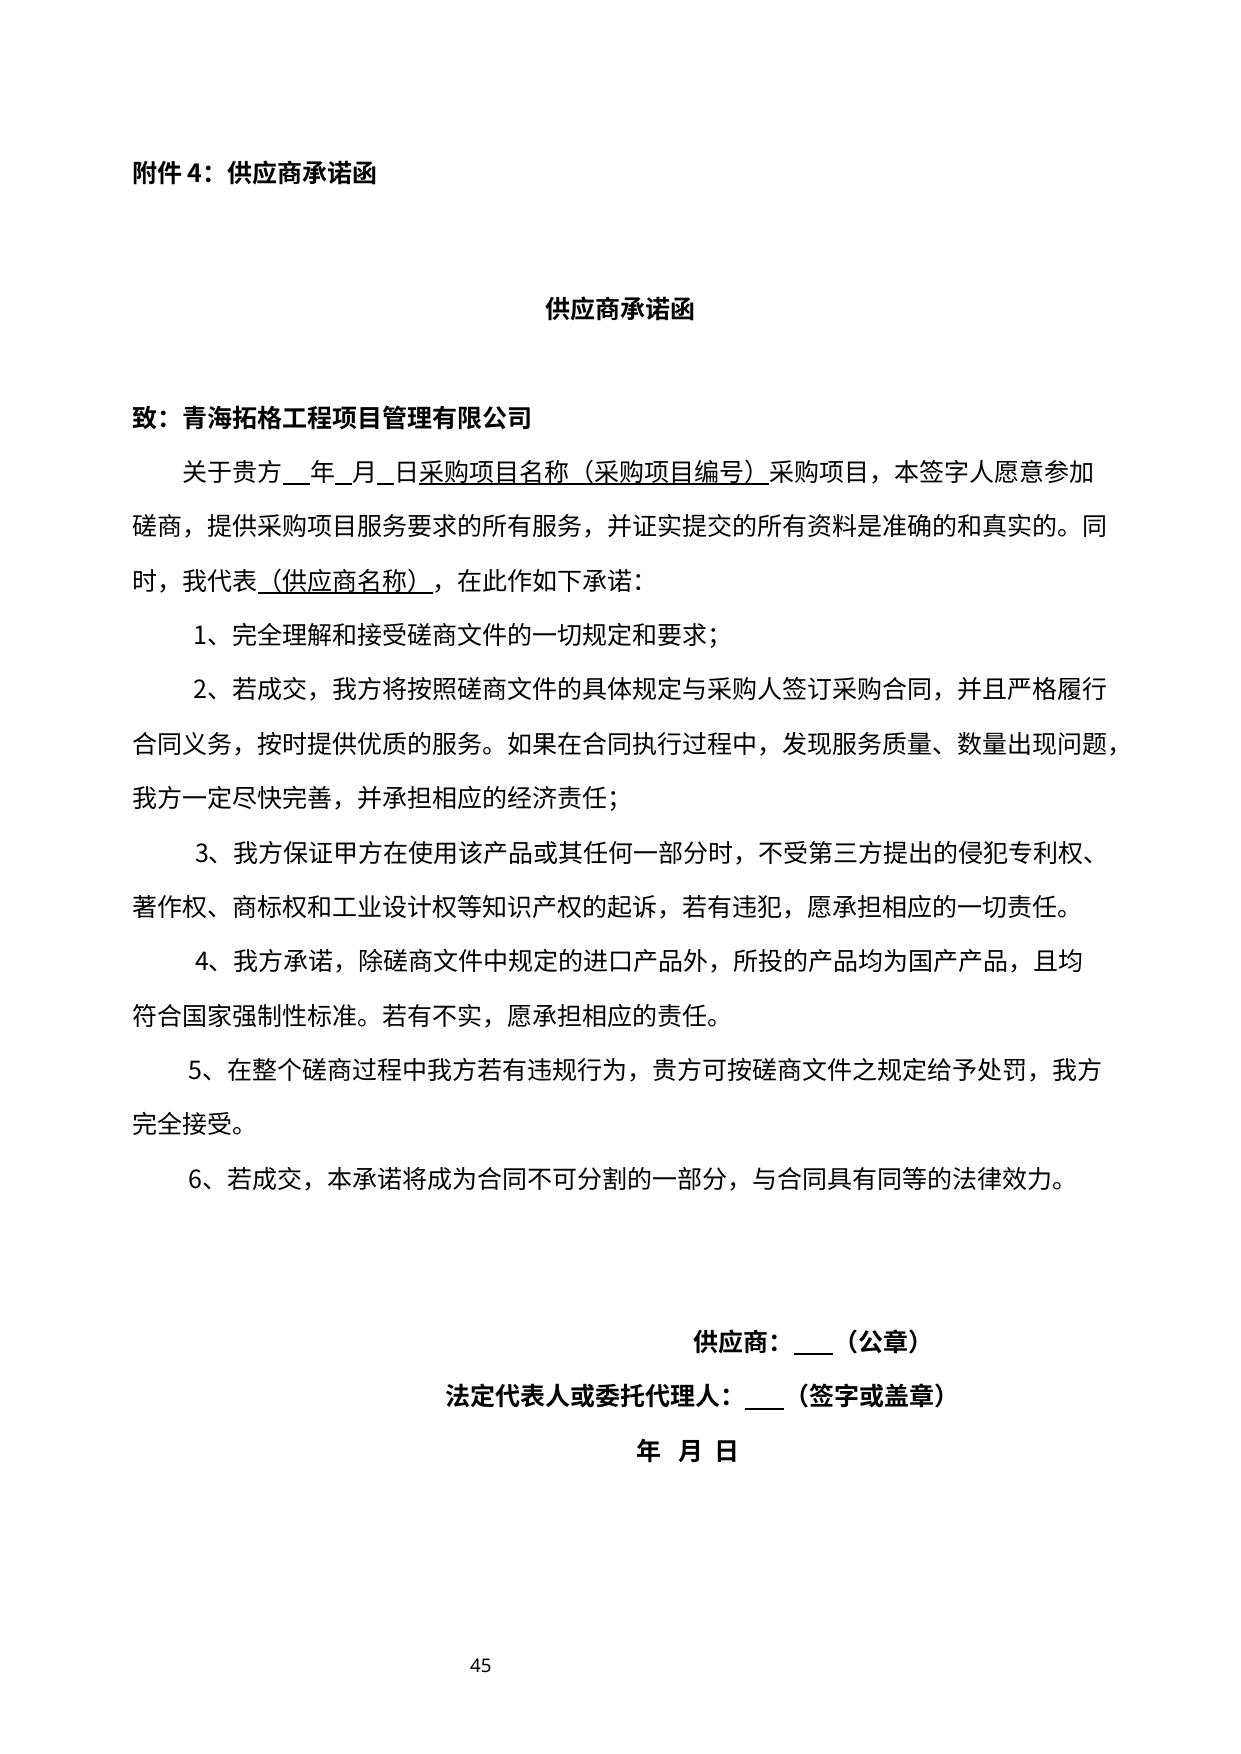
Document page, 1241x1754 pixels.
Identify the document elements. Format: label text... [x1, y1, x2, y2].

text 供应商承诺函 [132, 289, 1108, 326]
text 3、我方保证甲方在使用该产品或其任何一部分时，不受第三方提出的侵犯专利权、著作权、商标权和工业设计权等知识产权的起诉，若有违犯，愿承担相应的一切责任。 [132, 833, 1108, 924]
text 关于贵方 年 月 日采购项目名称（采购项目编号）采购项目，本签字人愿意参加磋商，提供采购项目服务要求的所有服务，并证实提交的所有资料是准确的和真实的。同时，我代表（供应商名称），在此作如下承诺： [132, 452, 1108, 597]
text 供应商： （公章） [132, 1322, 1108, 1359]
text 法定代表人或委托代理人： （签字或盖章） [132, 1377, 1108, 1413]
text 4、我方承诺，除磋商文件中规定的进口产品外，所投的产品均为国产产品，且均符合国家强制性标准。若有不实，愿承担相应的责任。 [132, 942, 1108, 1032]
subtitle 附件4：供应商承诺函 [132, 153, 1108, 190]
text 5、在整个磋商过程中我方若有违规行为，贵方可按磋商文件之规定给予处罚，我方完全接受。 [132, 1051, 1108, 1141]
text 1、完全理解和接受磋商文件的一切规定和要求； [132, 616, 1108, 652]
text 年 月 日 [132, 1431, 1108, 1467]
text 致：青海拓格工程项目管理有限公司 [132, 398, 1108, 434]
text 6、若成交，本承诺将成为合同不可分割的一部分，与合同具有同等的法律效力。 [132, 1159, 1108, 1196]
text 2、若成交，我方将按照磋商文件的具体规定与采购人签订采购合同，并且严格履行合同义务，按时提供优质的服务。如果在合同执行过程中，发现服务质量、数量出现问题，我方一定尽快完善，并承担相应的经济责任； [132, 670, 1108, 815]
